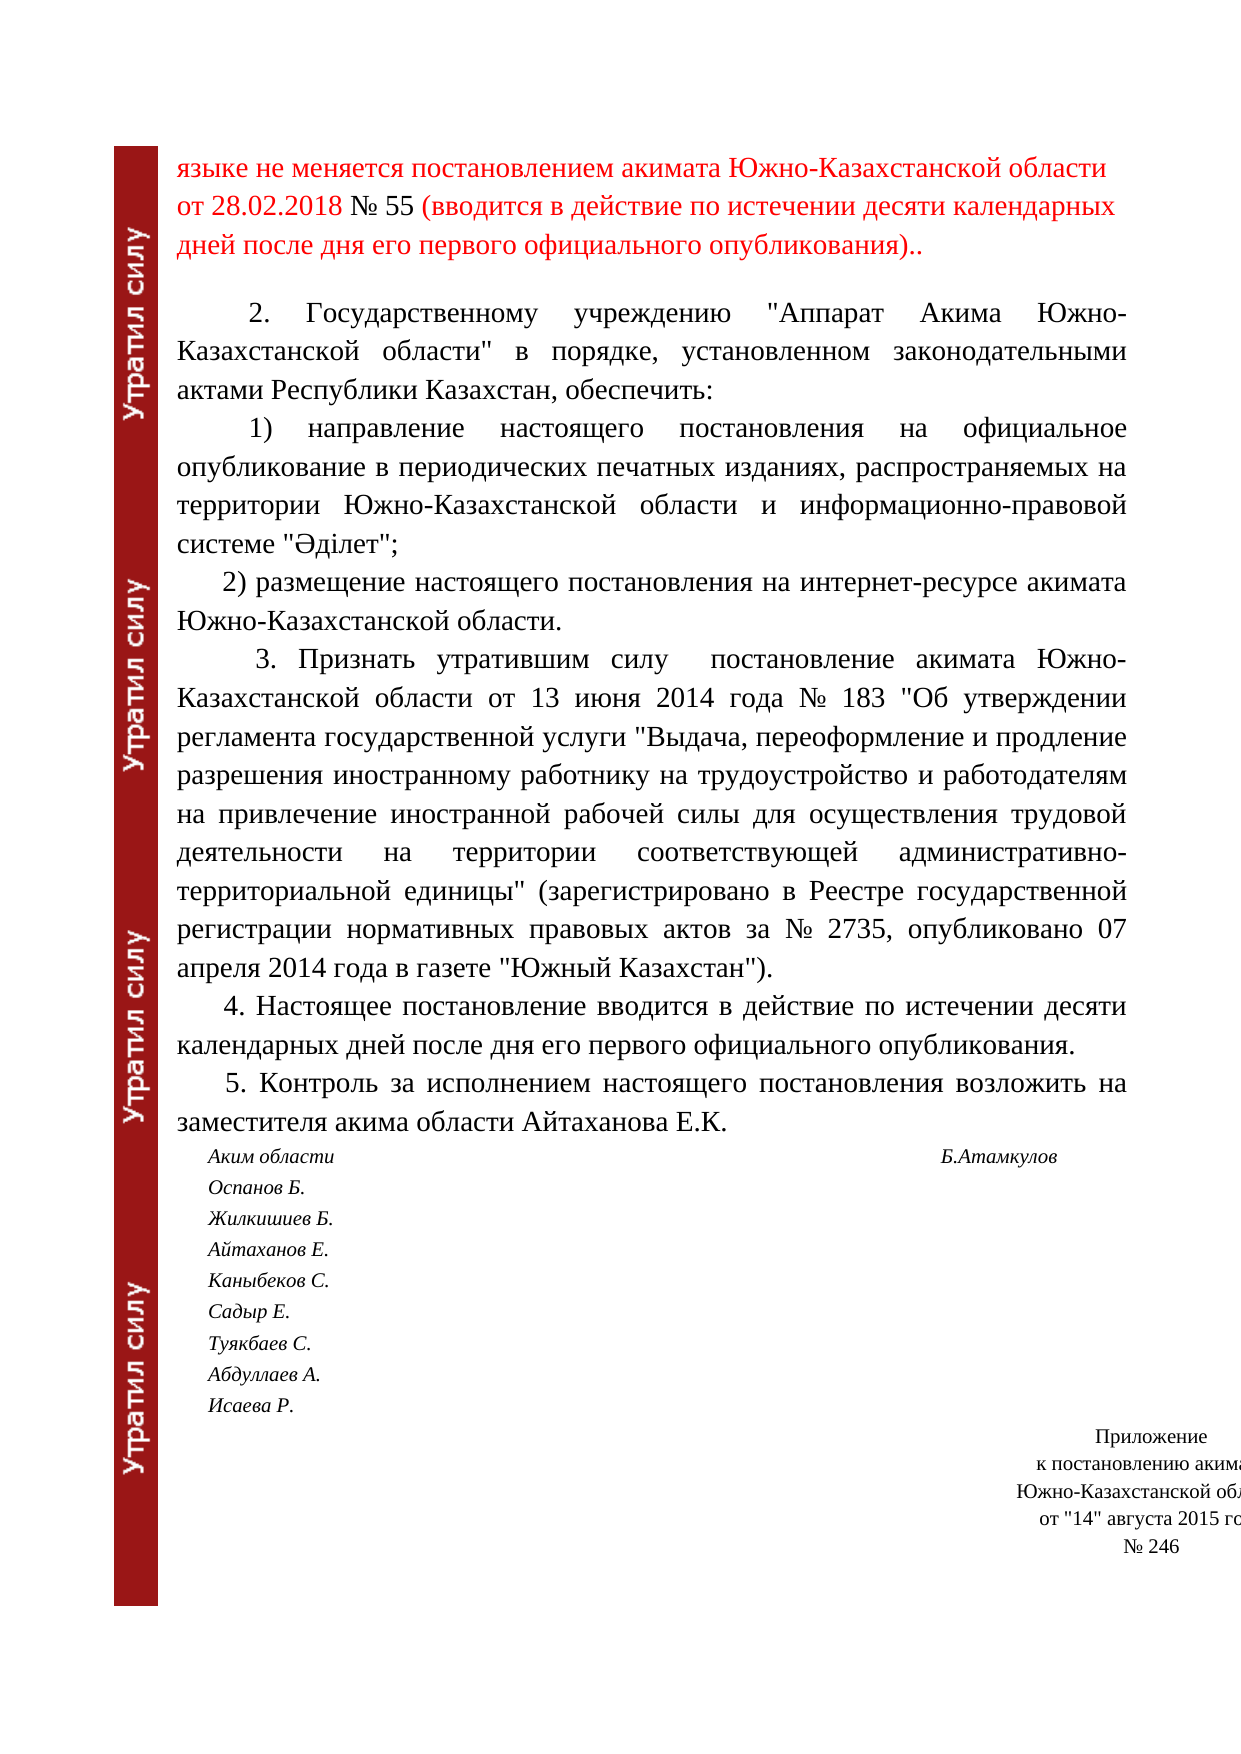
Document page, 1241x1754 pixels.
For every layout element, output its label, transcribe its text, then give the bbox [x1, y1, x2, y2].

text 3. Признать утратившим силу постановление акимата Южно-Казахстанской области от 13 июня 2014 года № 183 "Об утверждении регламента государственной услуги "Выдача, переоформление и продление разрешения иностранному работнику на трудоустройство и работодателям на привлечение иностранной рабочей силы для осуществления трудовой деятельности на территории соответствующей административно-территориальной единицы" (зарегистрировано в Реестре государственной регистрации нормативных правовых актов за № 2735, опубликовано 07 апреля 2014 года в газете "Южный Казахстан"). [112, 642, 1128, 983]
table_cell Оспанов Б. [101, 1174, 1240, 1205]
table_cell Туякбаев С. [101, 1329, 1240, 1360]
text 1) направление настоящего постановления на официальное опубликование в периодических печатных изданиях, распространяемых на территории Южно-Казахстанской области и информационно-правовой системе "Әділет"; [112, 410, 1128, 559]
picture [114, 983, 158, 988]
table_cell Абдуллаев А. [101, 1360, 1240, 1391]
text 2. Государственному учреждению "Аппарат Акима Южно-Казахстанской области" в порядке, установленном законодательными актами Республики Казахстан, обеспечить: [112, 295, 1128, 405]
picture [114, 1138, 158, 1143]
picture [114, 291, 158, 295]
picture [114, 559, 158, 564]
table_header Приложение к постановлению акимата Южно-Казахстанской области от "14" августа 2015 года № 246 [912, 1422, 1240, 1563]
table_header Б.Атамкулов [939, 1143, 1240, 1174]
text 2) размещение настоящего постановления на интернет-ресурсе акимата Южно-Казахстанской области. [112, 564, 1128, 637]
table_cell Садыр Е. [101, 1298, 1240, 1329]
table_cell Айтаханов Е. [101, 1236, 1240, 1267]
picture [114, 405, 158, 410]
picture [114, 146, 158, 150]
table_header [101, 1422, 912, 1563]
text 5. Контроль за исполнением настоящего постановления возложить на заместителя акима области Айтаханова Е.К. [112, 1066, 1128, 1138]
table_cell Жилкишиев Б. [101, 1205, 1240, 1236]
table_header Аким области [101, 1143, 939, 1174]
table_cell Каныбеков С. [101, 1267, 1240, 1298]
picture [114, 637, 158, 642]
picture [114, 1061, 158, 1066]
table_cell Исаева Р. [101, 1391, 1240, 1422]
text 4. Настоящее постановление вводится в действие по истечении десяти календарных дней после дня его первого официального опубликования. [112, 988, 1128, 1061]
picture [114, 1563, 158, 1606]
